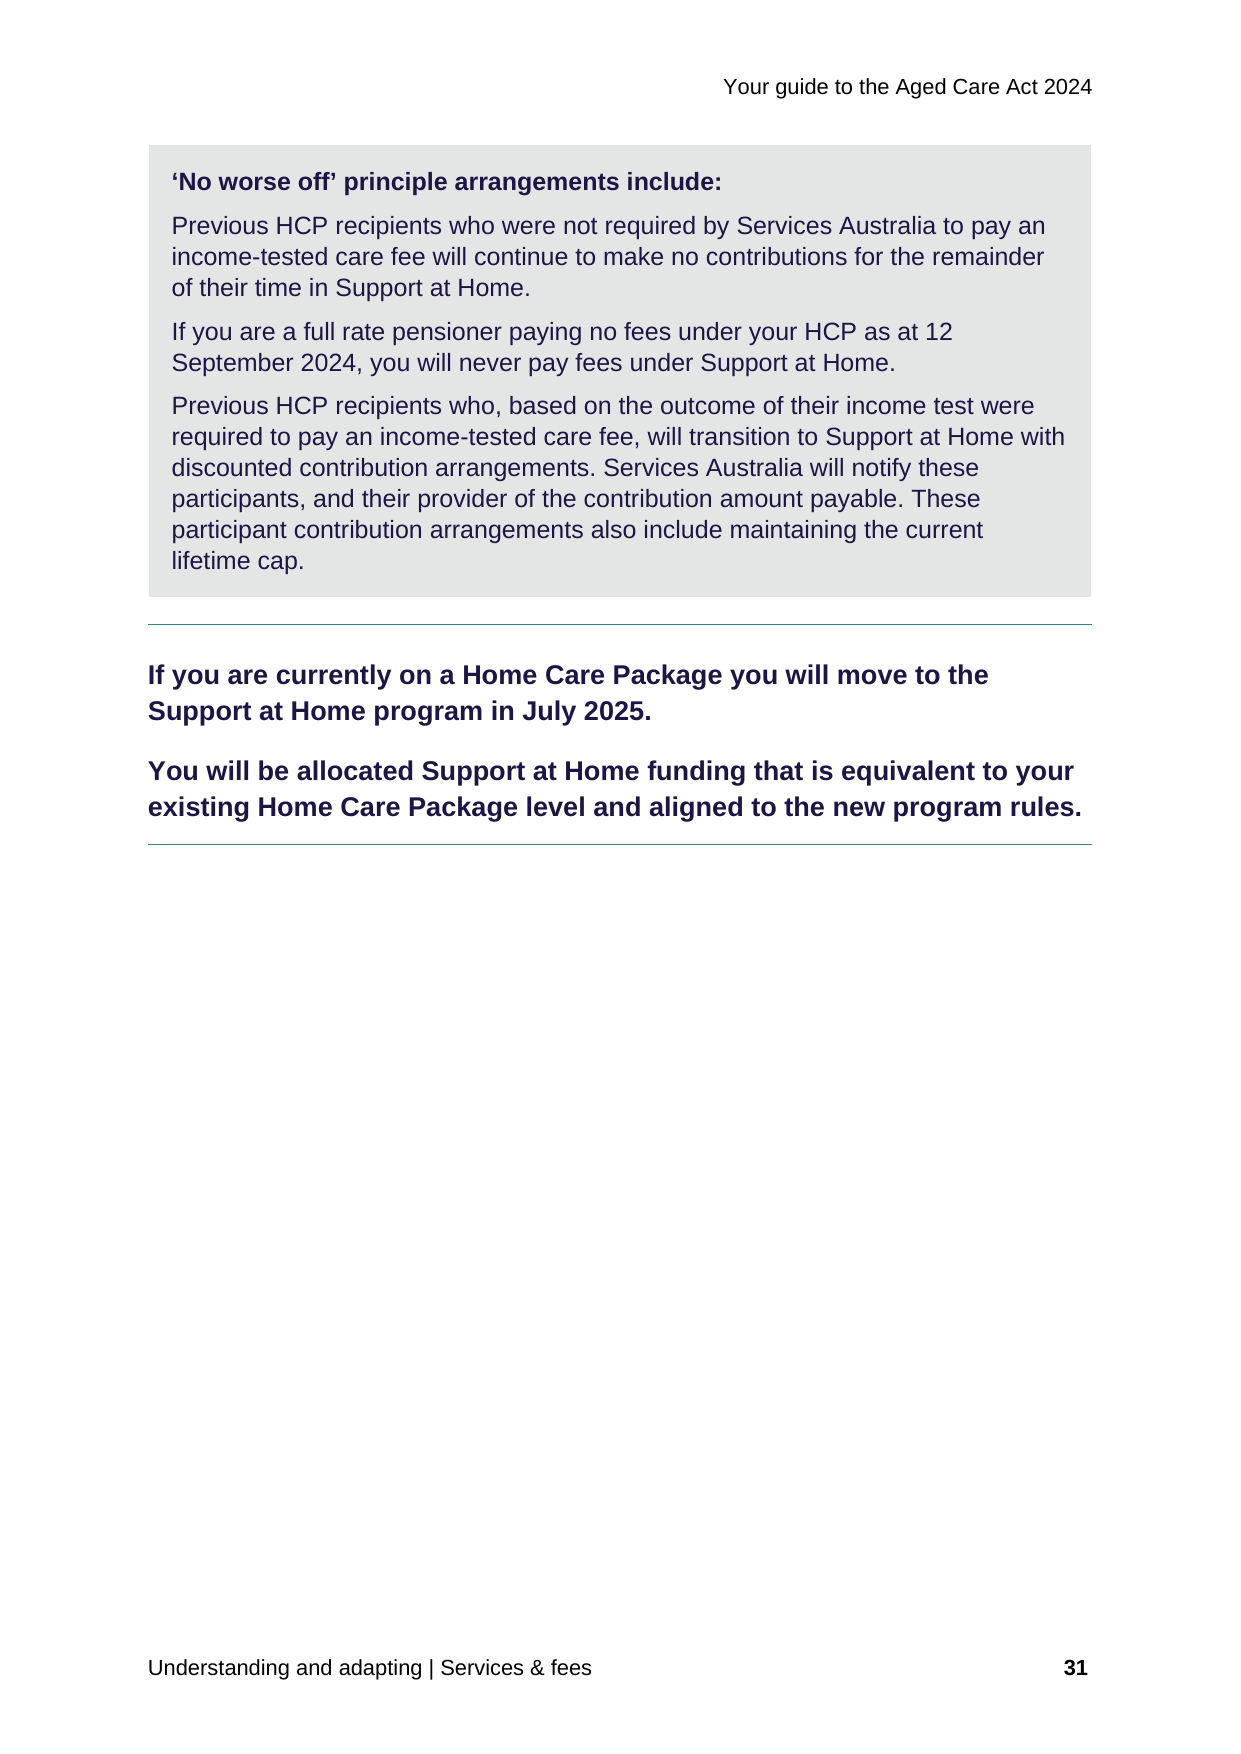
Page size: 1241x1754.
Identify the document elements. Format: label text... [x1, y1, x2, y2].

text Previous HCP recipients who, based on the outcome of their income test were required to pay an income-tested care fee, will transition to Support at Home with discounted contribution arrangements. Services Australia will notify these participants, and their provider of the contribution amount payable. These participant contribution arrangements also include maintaining the current lifetime cap. [151, 369, 1090, 596]
text You will be allocated Support at Home funding that is equivalent to your existing Home Care Package level and aligned to the new program rules. [148, 720, 1092, 844]
text If you are a full rate pensioner paying no fees under your HCP as at 12 September 2024, you will never pay fees under Support at Home. [151, 294, 1090, 369]
text ‘No worse off’ principle arrangements include: [151, 146, 1090, 189]
text Previous HCP recipients who were not required by Services Australia to pay an income-tested care fee will continue to make no contributions for the remainder of their time in Support at Home. [151, 189, 1090, 294]
text If you are currently on a Home Care Package you will move to the Support at Home program in July 2025. [148, 625, 1092, 720]
